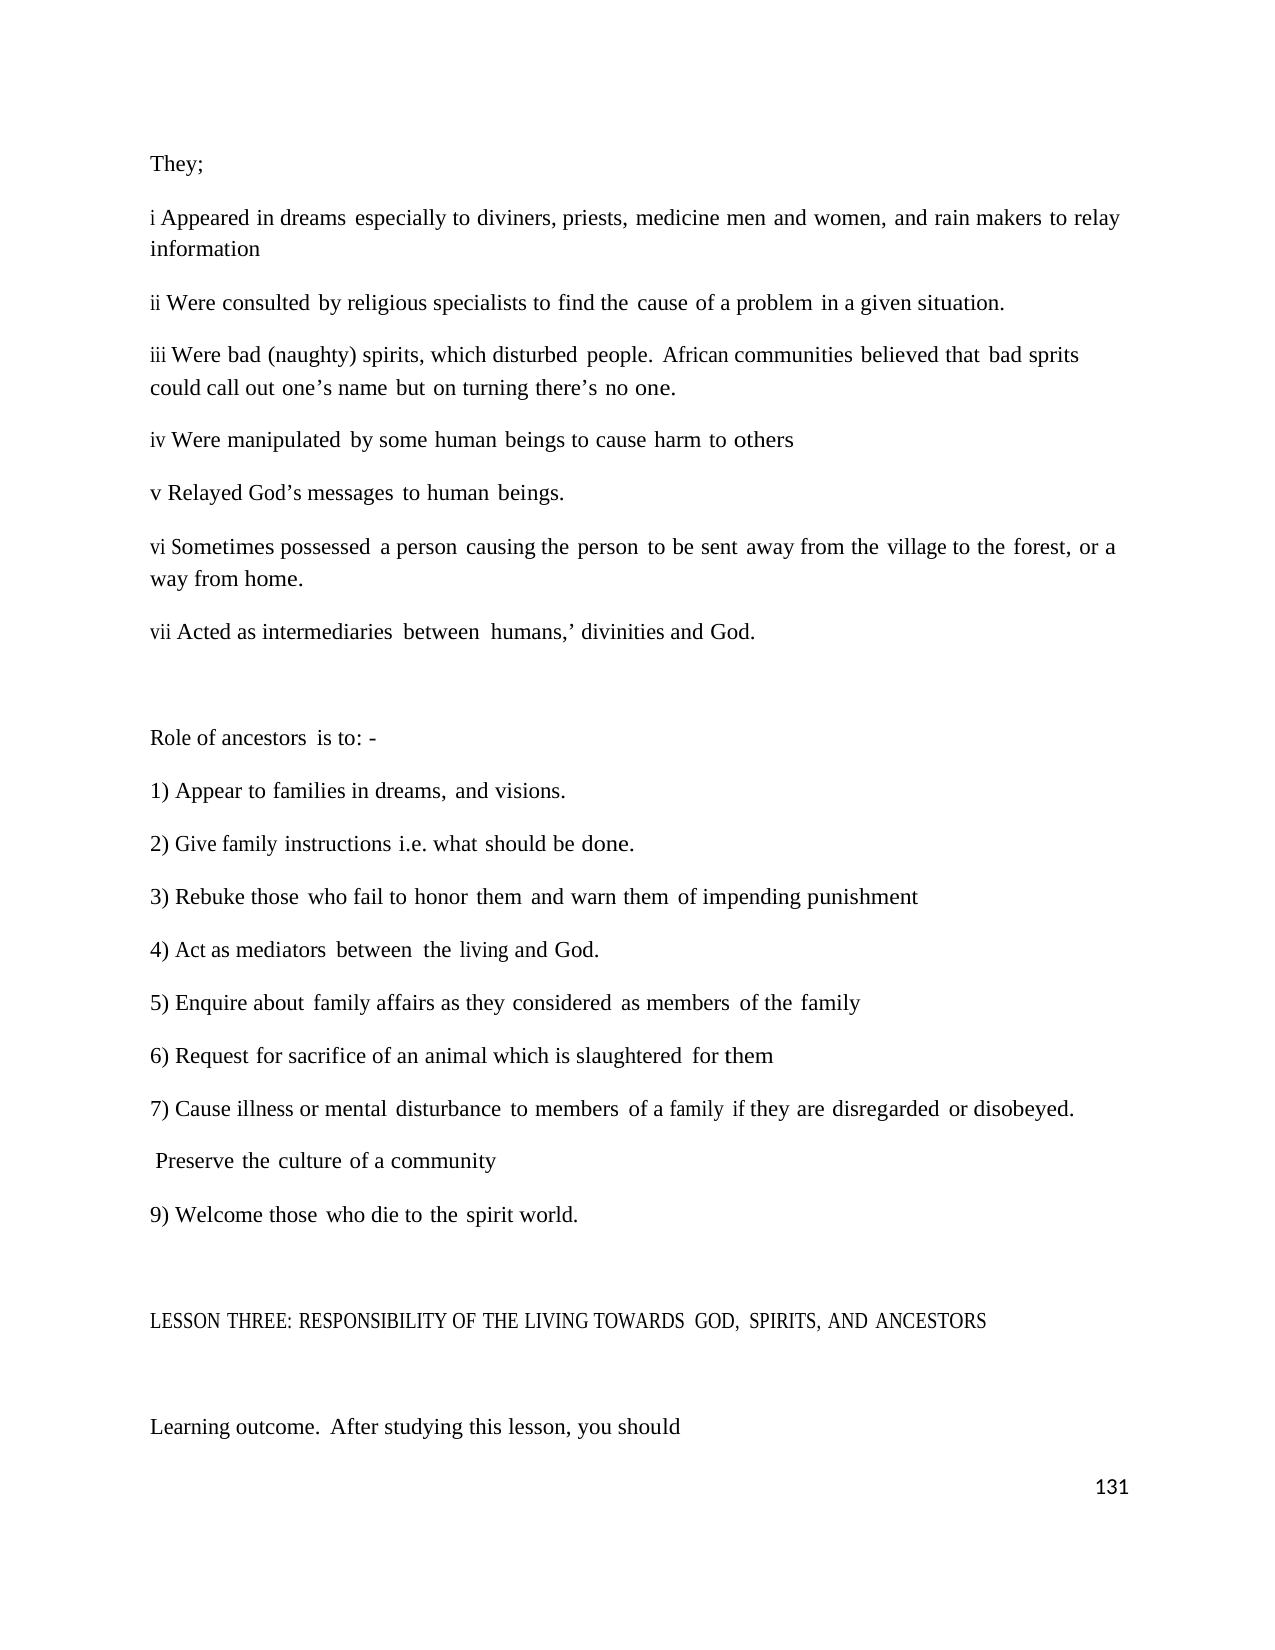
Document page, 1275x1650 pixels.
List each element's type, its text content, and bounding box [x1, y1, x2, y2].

text iii Were bad (naughty) spirits, which disturbed people. African communities believed that bad sprits could call out one’s name but on turning there’s no one. [150, 342, 1080, 400]
text 4) Act as mediators between the living and God. [150, 936, 1129, 962]
text ii Were consulted by religious specialists to find the cause of a problem in a given situation. [150, 288, 1129, 315]
text 1) Appear to families in dreams, and visions. [150, 777, 1129, 803]
text i Appeared in dreams especially to diviners, priests, medicine men and women, and rain makers to relay information [150, 203, 1121, 262]
text iv Were manipulated by some human beings to cause harm to others v Relayed God’s messages to human beings. [150, 426, 796, 506]
text vii Acted as intermediaries between humans,’ divinities and God. [150, 618, 1129, 644]
text vi Sometimes possessed a person causing the person to be sent away from the village to the forest, or a way from home. [150, 533, 1118, 591]
text 5) Enquire about family affairs as they considered as members of the family [150, 989, 1129, 1015]
text Role of ancestors is to: - [150, 724, 1129, 750]
text 7) Cause illness or mental disturbance to members of a family if they are disregarded or disobeyed. Preserve the culture of a community [150, 1095, 1076, 1174]
text 9) Welcome those who die to the spirit world. [150, 1201, 1129, 1228]
text 3) Rebuke those who fail to honor them and warn them of impending punishment [150, 883, 1129, 909]
text LESSON THREE: RESPONSIBILITY OF THE LIVING TOWARDS GOD, SPIRITS, AND ANCESTORS [150, 1307, 1129, 1333]
text 2) Give family instructions i.e. what should be done. [150, 830, 1129, 856]
text 6) Request for sacrifice of an animal which is slaughtered for them [150, 1042, 1129, 1068]
text They; [150, 151, 1129, 177]
text Learning outcome. After studying this lesson, you should [150, 1413, 1129, 1439]
